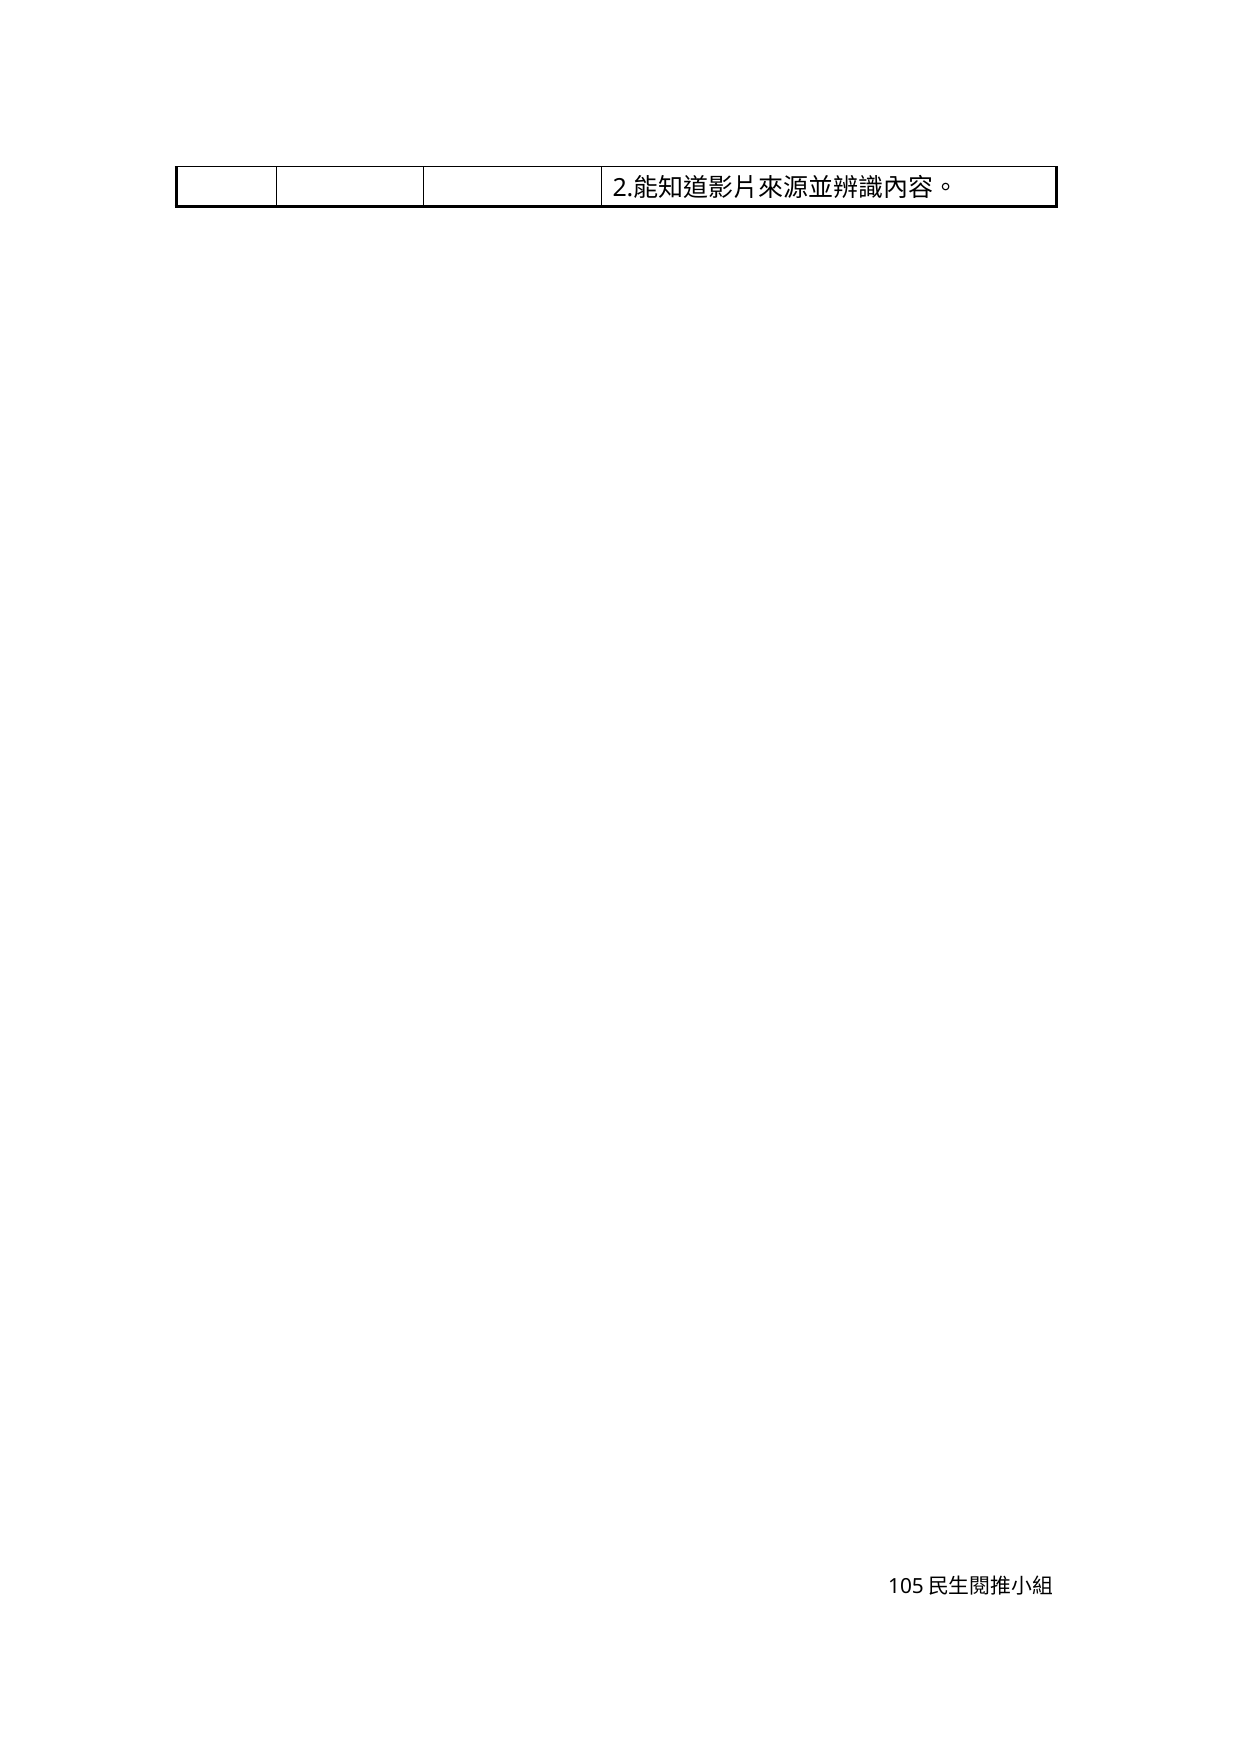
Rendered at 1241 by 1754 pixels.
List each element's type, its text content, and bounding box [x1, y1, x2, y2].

table_cell 媒體識讀 [424, 167, 601, 204]
table_cell 資訊素養 [277, 167, 423, 204]
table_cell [602, 167, 1055, 204]
